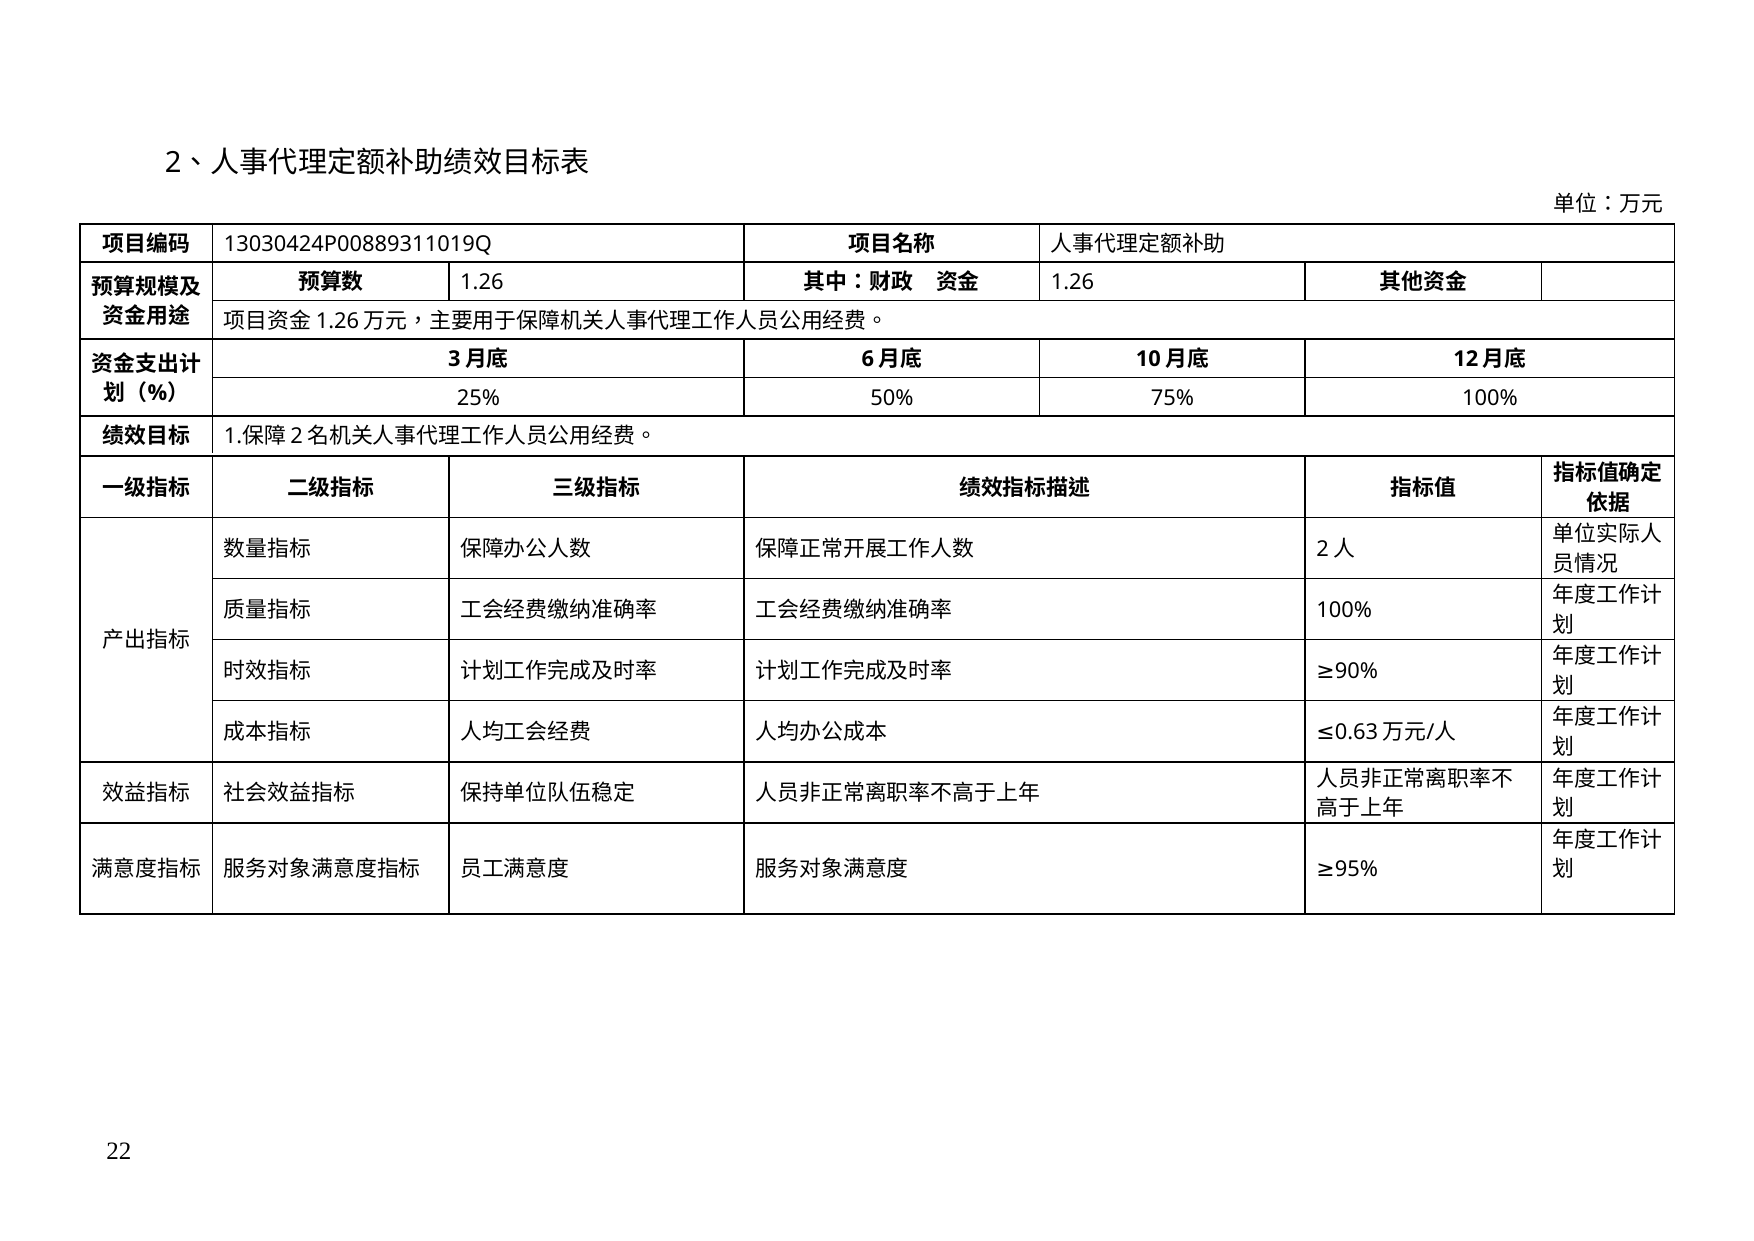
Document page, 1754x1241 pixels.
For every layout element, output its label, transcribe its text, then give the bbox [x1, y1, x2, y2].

table_cell ≤0.63万元/人 [1306, 701, 1541, 761]
table_cell 项目名称 [745, 225, 1039, 261]
table_cell 3月底 [213, 340, 743, 377]
table_header 一级指标 [81, 457, 212, 516]
table_cell 100% [1306, 378, 1674, 415]
table_cell 75% [1040, 378, 1304, 415]
table_cell 12月底 [1306, 340, 1674, 377]
table_cell 成本指标 [213, 701, 448, 761]
table_cell 100% [1306, 579, 1541, 639]
table_cell 员工满意度 [450, 824, 743, 913]
table_cell 年度工作计划 [1542, 701, 1674, 761]
table_cell 6月底 [745, 340, 1039, 377]
table_cell 预算规模及资金用途 [81, 263, 212, 338]
table_cell 服务对象满意度 [745, 824, 1304, 913]
table_header 绩效指标描述 [745, 457, 1304, 516]
table_cell 年度工作计划 [1542, 824, 1674, 913]
table_cell 人员非正常离职率不高于上年 [1306, 763, 1541, 822]
table_cell 质量指标 [213, 579, 448, 639]
table_cell 年度工作计划 [1542, 579, 1674, 639]
table_cell 人事代理定额补助 [1040, 225, 1674, 261]
table_cell 产出指标 [81, 518, 212, 761]
table_cell 项目资金1.26万元，主要用于保障机关人事代理工作人员公用经费。 [213, 301, 1674, 338]
table_cell 人员非正常离职率不高于上年 [745, 763, 1304, 822]
table_cell 2人 [1306, 518, 1541, 577]
table_cell 保障正常开展工作人数 [745, 518, 1304, 577]
table_cell 计划工作完成及时率 [745, 640, 1304, 700]
table_cell 效益指标 [81, 763, 212, 822]
table_cell 保障办公人数 [450, 518, 743, 577]
table_cell 时效指标 [213, 640, 448, 700]
table_cell 满意度指标 [81, 824, 212, 913]
table_cell 50% [745, 378, 1039, 415]
table_cell 社会效益指标 [213, 763, 448, 822]
table_cell 10月底 [1040, 340, 1304, 377]
table_cell 预算数 [213, 263, 448, 300]
table_cell ≥90% [1306, 640, 1541, 700]
table_cell 1.26 [450, 263, 743, 300]
table_cell 数量指标 [213, 518, 448, 577]
table_cell 其中：财政 资金 [745, 263, 1039, 300]
table_cell 25% [213, 378, 743, 415]
text 2、人事代理定额补助绩效目标表 [106, 142, 1648, 181]
table_cell 1.保障2名机关人事代理工作人员公用经费。 [213, 417, 1674, 453]
table_cell 年度工作计划 [1542, 640, 1674, 700]
table_cell 人均办公成本 [745, 701, 1304, 761]
table_cell 其他资金 [1306, 263, 1541, 300]
table_cell 年度工作计划 [1542, 763, 1674, 822]
table_cell 服务对象满意度指标 [213, 824, 448, 913]
table_header 指标值确定依据 [1542, 457, 1674, 516]
table_cell ≥95% [1306, 824, 1541, 913]
table_header 单位：万元 [81, 183, 1674, 223]
table_cell 保持单位队伍稳定 [450, 763, 743, 822]
table_cell 工会经费缴纳准确率 [745, 579, 1304, 639]
table_cell 13030424P00889311019Q [213, 225, 743, 261]
table_cell 资金支出计划（%） [81, 340, 212, 415]
table_cell 1.26 [1040, 263, 1304, 300]
table_cell 工会经费缴纳准确率 [450, 579, 743, 639]
table_header 指标值 [1306, 457, 1541, 516]
table_cell 计划工作完成及时率 [450, 640, 743, 700]
table_cell [1542, 263, 1674, 300]
table_cell 人均工会经费 [450, 701, 743, 761]
table_header 二级指标 [213, 457, 448, 516]
table_cell 项目编码 [81, 225, 212, 261]
table_cell 绩效目标 [81, 417, 212, 453]
table_cell 单位实际人员情况 [1542, 518, 1674, 577]
table_header 三级指标 [450, 457, 743, 516]
